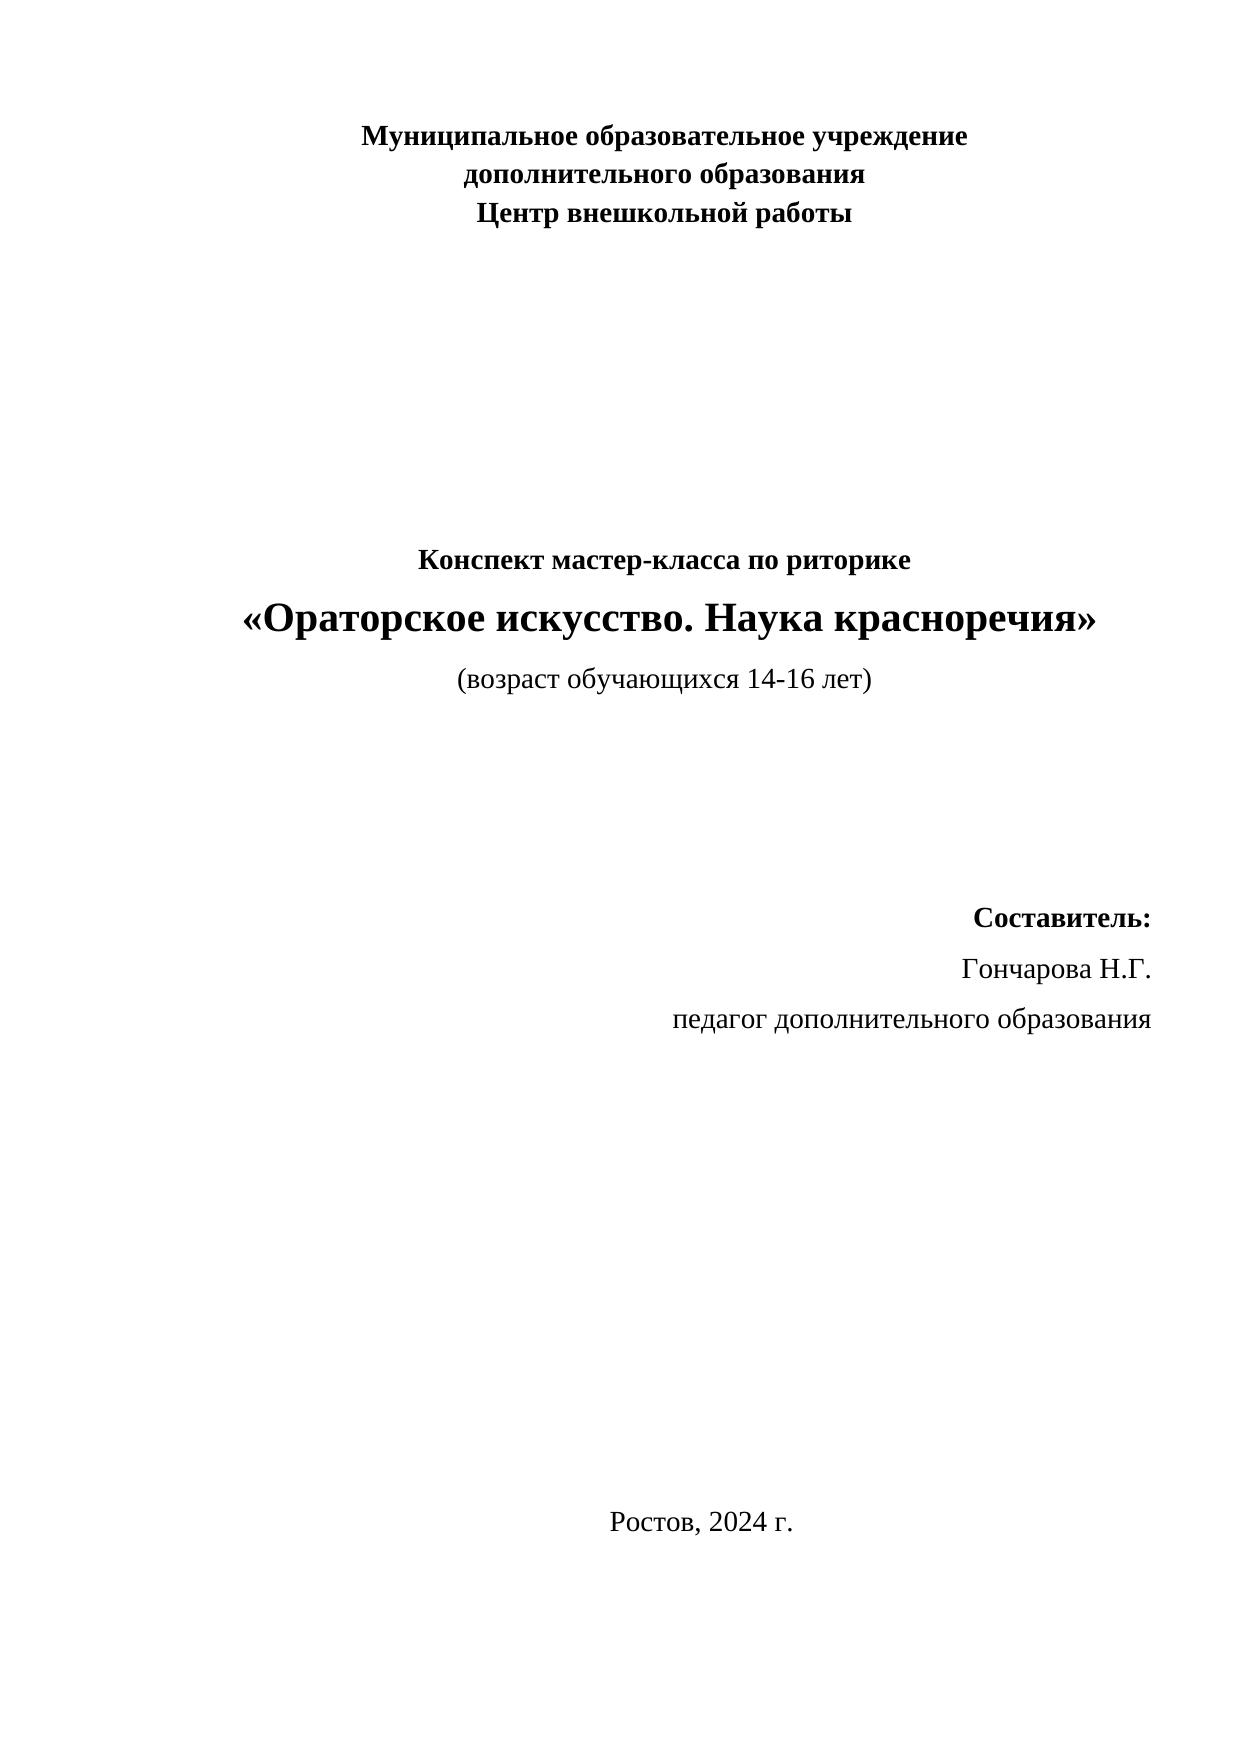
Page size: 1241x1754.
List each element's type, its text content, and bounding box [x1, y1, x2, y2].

text Гончарова Н.Г. [177, 951, 1152, 984]
text Составитель: [177, 901, 1152, 934]
text (возраст обучающихся 14-16 лет) [177, 661, 1152, 694]
text «Ораторское искусство. Наука красноречия» [177, 592, 1152, 640]
text дополнительного образования [177, 157, 1152, 190]
text Ростов, 2024 г. [177, 1504, 1152, 1538]
text Муниципальное образовательное учреждение [177, 118, 1152, 152]
text педагог дополнительного образования [177, 1001, 1152, 1035]
text Центр внешкольной работы [177, 195, 1152, 229]
text Конспект мастер-класса по риторике [177, 542, 1152, 576]
